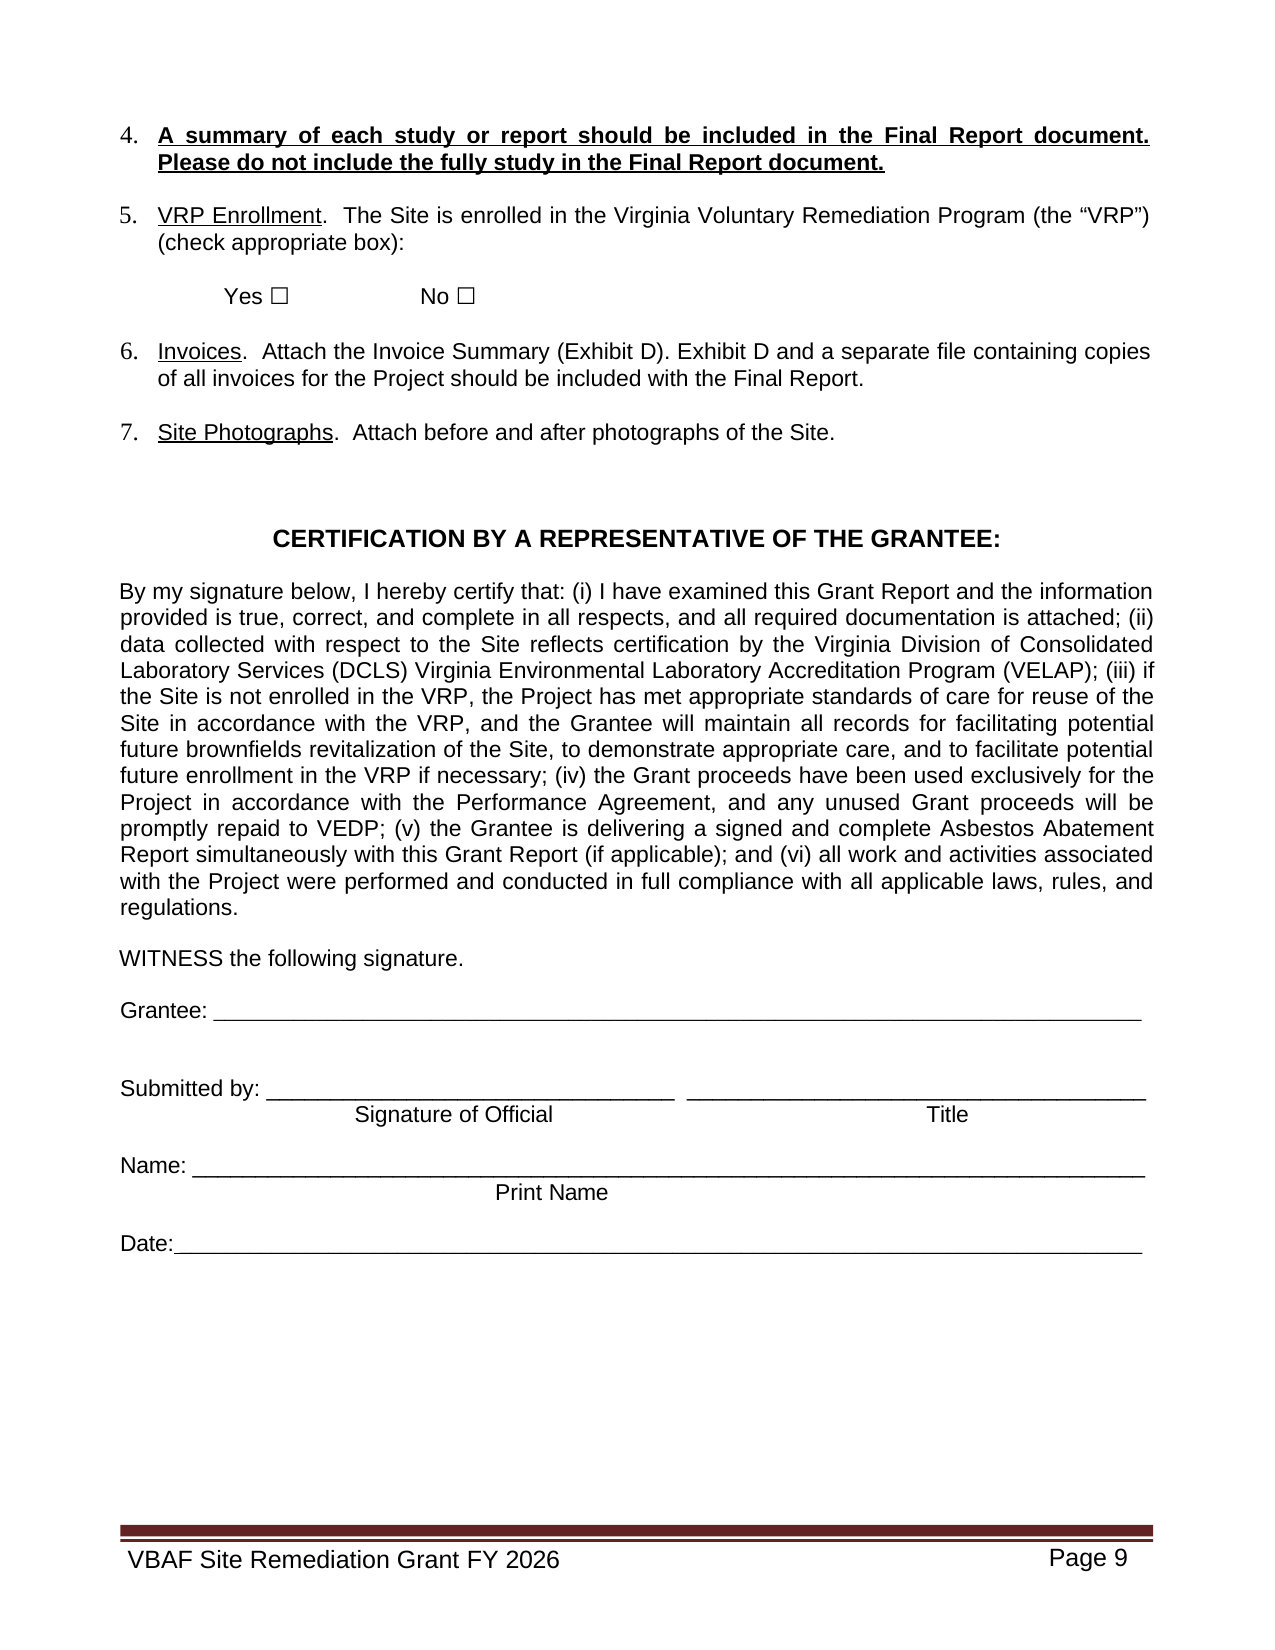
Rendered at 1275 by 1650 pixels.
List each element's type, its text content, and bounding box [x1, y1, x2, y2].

text WITNESS the following signature. [119, 945, 1155, 972]
text Name: ____________________________________________________________________________ [120, 1152, 1155, 1179]
text By my signature below, I hereby certify that: (i) I have examined this Grant Report and the information provided is true, correct, and complete in all respects, and all required documentation is attached; (ii) data collected with respect to the Site reflects certification by the Virginia Division of Consolidated Laboratory Services (DCLS) Virginia Environmental Laboratory Accreditation Program (VELAP); (iii) if the Site is not enrolled in the VRP, the Project has met appropriate standards of care for reuse of the Site in accordance with the VRP, and the Grantee will maintain all records for facilitating potential future brownfields revitalization of the Site, to demonstrate appropriate care, and to facilitate potential future enrollment in the VRP if necessary; (iv) the Grant proceeds have been used exclusively for the Project in accordance with the Performance Agreement, and any unused Grant proceeds will be promptly repaid to VEDP; (v) the Grantee is delivering a signed and complete Asbestos Abatement Report simultaneously with this Grant Report (if applicable); and (vi) all work and activities associated with the Project were performed and conducted in full compliance with all applicable laws, rules, and regulations. [119, 578, 1155, 920]
text CERTIFICATION BY A REPRESENTATIVE OF THE GRANTEE: [119, 524, 1155, 553]
text Print Name [420, 1179, 1155, 1205]
text Yes ☐ No ☐ [223, 280, 1151, 311]
list A summary of each study or report should be included in the Final Report document. Please do not include the fully study in the Final Report document. [120, 120, 1151, 175]
list VRP Enrollment. The Site is enrolled in the Virginia Voluntary Remediation Program (the “VRP”) (check appropriate box): [119, 200, 1151, 255]
text Signature of Official Title [120, 1101, 1155, 1127]
text Submitted by: ________________________________ ____________________________________ [120, 1074, 1155, 1101]
text Grantee: _________________________________________________________________________________ [120, 997, 1155, 1023]
list Site Photographs. Attach before and after photographs of the Site. [120, 417, 1151, 445]
text Date: ____________________________________________________________________________________ [120, 1230, 1155, 1256]
list Invoices. Attach the Invoice Summary (Exhibit D). Exhibit D and a separate file containing copies of all invoices for the Project should be included with the Final Report. [120, 336, 1151, 392]
